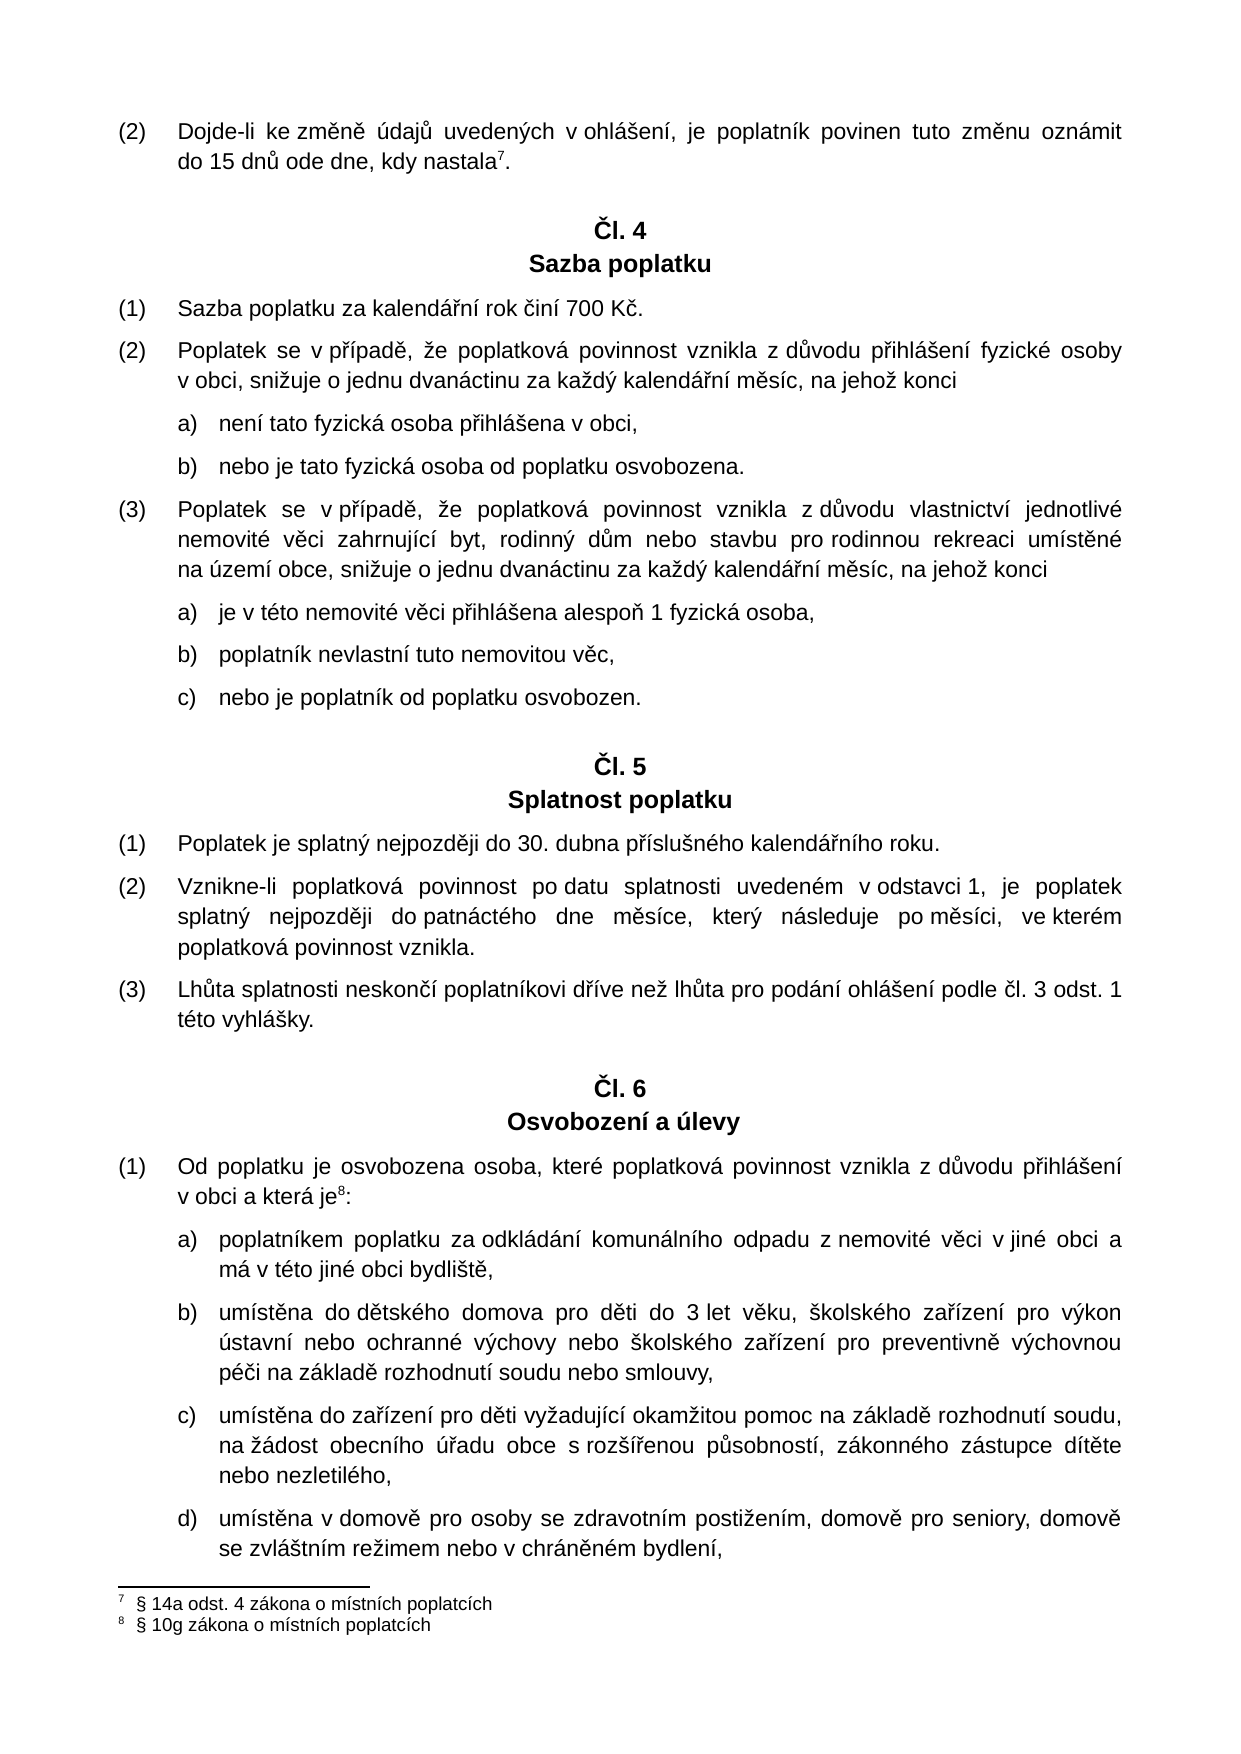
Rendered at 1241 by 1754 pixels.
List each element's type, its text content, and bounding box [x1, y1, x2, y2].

list Poplatek se v případě, že poplatková povinnost vznikla z důvodu vlastnictví jednotlivé nemovité věci zahrnující byt, rodinný dům nebo stavbu pro rodinnou rekreaci umístěné na území obce, snižuje o jednu dvanáctinu za každý kalendářní měsíc, na jehož konci [118, 496, 1122, 582]
list Poplatek je splatný nejpozději do 30. dubna příslušného kalendářního roku. [118, 830, 1122, 857]
list Sazba poplatku za kalendářní rok činí 700 Kč. [118, 294, 1122, 321]
list umístěna v domově pro osoby se zdravotním postižením, domově pro seniory, domově se zvláštním režimem nebo v chráněném bydlení, [177, 1505, 1122, 1561]
list poplatník nevlastní tuto nemovitou věc, [177, 641, 1122, 668]
list nebo je tato fyzická osoba od poplatku osvobozena. [177, 453, 1122, 479]
list Dojde-li ke změně údajů uvedených v ohlášení, je poplatník povinen tuto změnu oznámit do 15 dnů ode dne, kdy nastala. [118, 118, 1122, 175]
subtitle Čl. 4 Sazba poplatku [118, 216, 1122, 278]
list nebo je poplatník od poplatku osvobozen. [177, 684, 1122, 711]
list umístěna do zařízení pro děti vyžadující okamžitou pomoc na základě rozhodnutí soudu, na žádost obecního úřadu obce s rozšířenou působností, zákonného zástupce dítěte nebo nezletilého, [177, 1402, 1122, 1488]
list není tato fyzická osoba přihlášena v obci, [177, 410, 1122, 437]
list umístěna do dětského domova pro děti do 3 let věku, školského zařízení pro výkon ústavní nebo ochranné výchovy nebo školského zařízení pro preventivně výchovnou péči na základě rozhodnutí soudu nebo smlouvy, [177, 1298, 1122, 1385]
list Lhůta splatnosti neskončí poplatníkovi dříve než lhůta pro podání ohlášení podle čl. 3 odst. 1 této vyhlášky. [118, 976, 1122, 1033]
subtitle Čl. 6 Osvobození a úlevy [118, 1074, 1122, 1136]
list Vznikne-li poplatková povinnost po datu splatnosti uvedeném v odstavci 1, je poplatek splatný nejpozději do patnáctého dne měsíce, který následuje po měsíci, ve kterém poplatková povinnost vznikla. [118, 873, 1122, 960]
list Poplatek se v případě, že poplatková povinnost vznikla z důvodu přihlášení fyzické osoby v obci, snižuje o jednu dvanáctinu za každý kalendářní měsíc, na jehož konci [118, 337, 1122, 394]
list je v této nemovité věci přihlášena alespoň 1 fyzická osoba, [177, 599, 1122, 625]
subtitle Čl. 5 Splatnost poplatku [118, 752, 1122, 814]
list Od poplatku je osvobozena osoba, které poplatková povinnost vznikla z důvodu přihlášení v obci a která je: [118, 1153, 1122, 1209]
list poplatníkem poplatku za odkládání komunálního odpadu z nemovité věci v jiné obci a má v této jiné obci bydliště, [177, 1226, 1122, 1282]
